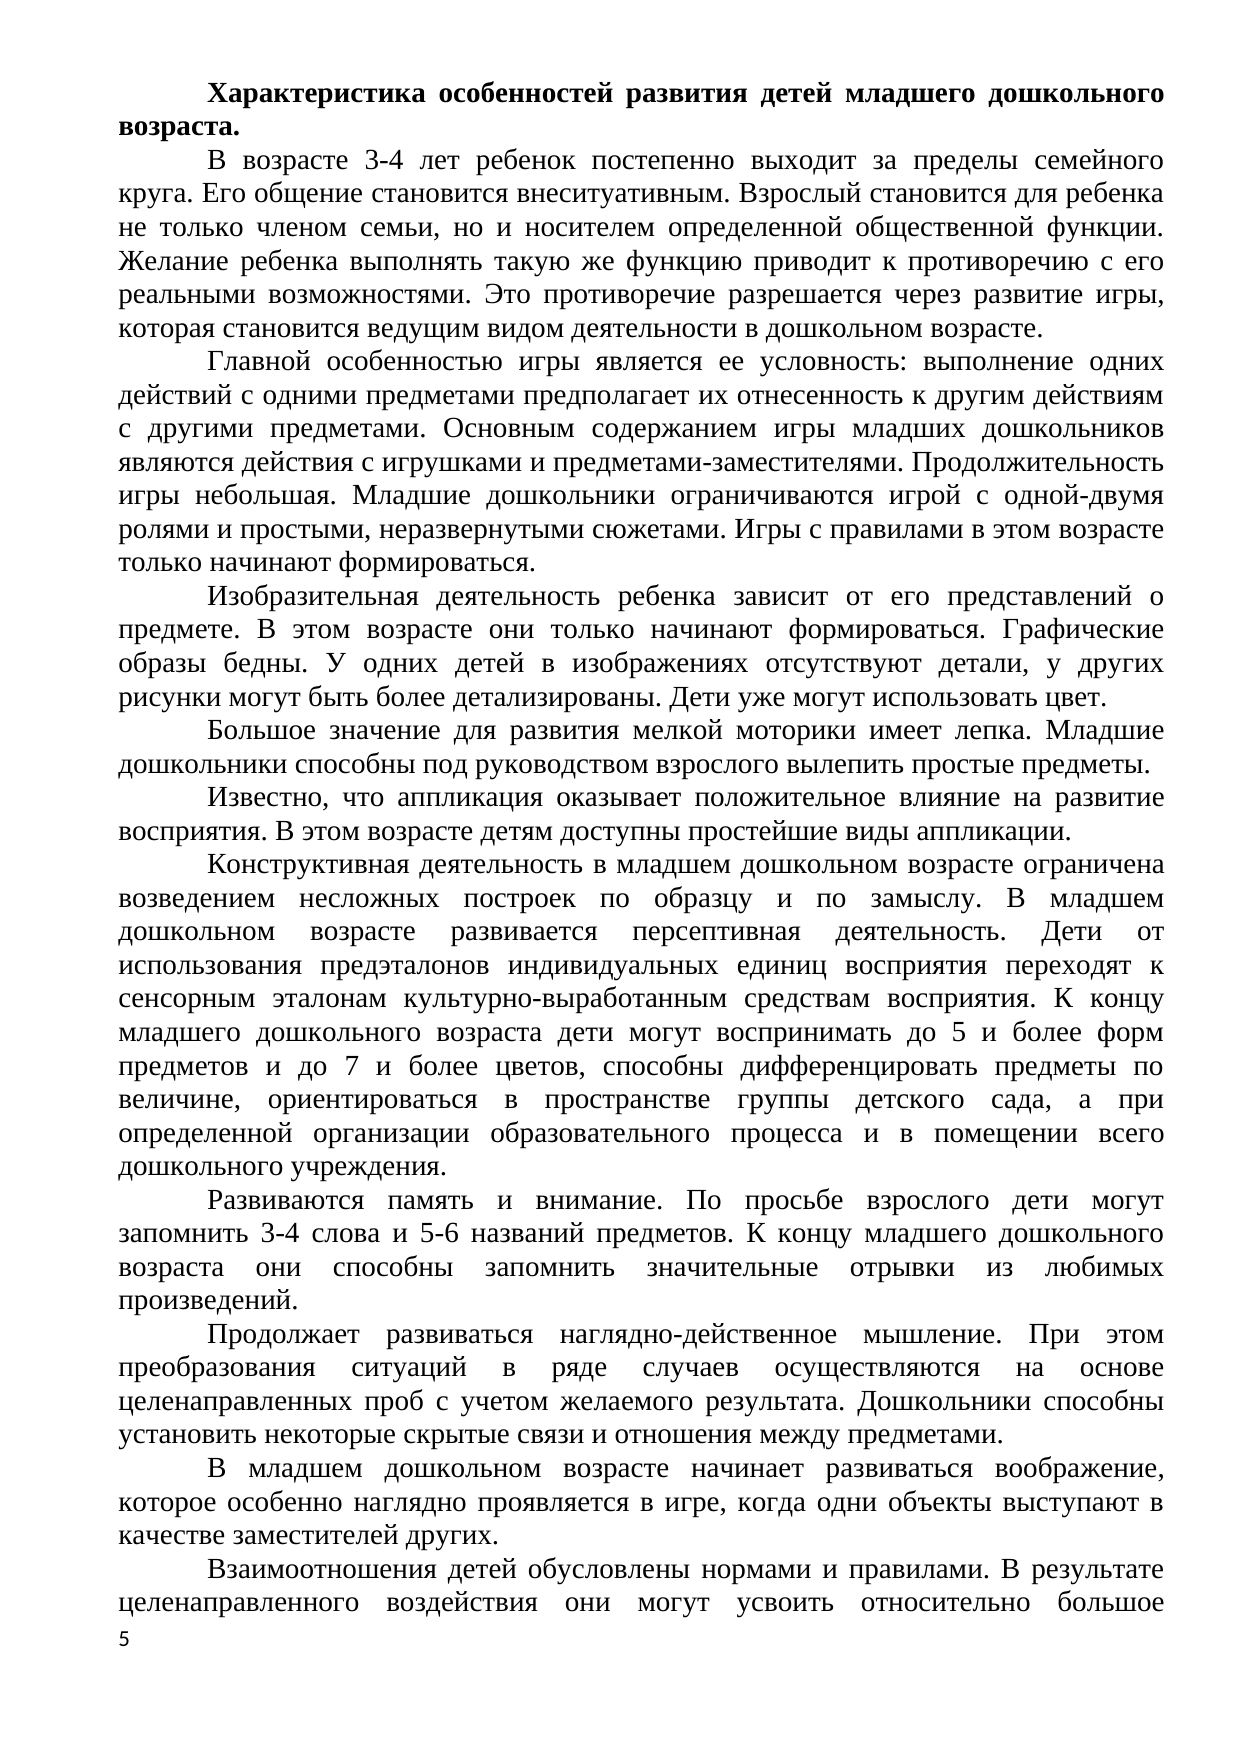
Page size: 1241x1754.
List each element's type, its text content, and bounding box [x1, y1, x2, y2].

text В возрасте 3-4 лет ребенок постепенно выходит за пределы семейного круга. Его общение становится внеситуативным. Взрослый становится для ребенка не только членом семьи, но и носителем определенной общественной функции. Желание ребенка выполнять такую же функцию приводит к противоречию с его реальными возможностями. Это противоречие разрешается через развитие игры, которая становится ведущим видом деятельности в дошкольном возрасте. [118, 142, 1165, 343]
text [118, 1551, 1165, 1618]
text Большое значение для развития мелкой моторики имеет лепка. Младшие дошкольники способны под руководством взрослого вылепить простые предметы. [118, 712, 1165, 779]
text Продолжает развиваться наглядно-действенное мышление. При этом преобразования ситуаций в ряде случаев осуществляются на основе целенаправленных проб с учетом желаемого результата. Дошкольники способны установить некоторые скрытые связи и отношения между предметами. [118, 1316, 1165, 1450]
text Главной особенностью игры является ее условность: выполнение одних действий с одними предметами предполагает их отнесенность к другим действиям с другими предметами. Основным содержанием игры младших дошкольников являются действия с игрушками и предметами-заместителями. Продолжительность игры небольшая. Младшие дошкольники ограничиваются игрой с одной-двумя ролями и простыми, неразвернутыми сюжетами. Игры с правилами в этом возрасте только начинают формироваться. [118, 343, 1165, 578]
text В младшем дошкольном возрасте начинает развиваться воображение, которое особенно наглядно проявляется в игре, когда одни объекты выступают в качестве заместителей других. [118, 1450, 1165, 1551]
text Развиваются память и внимание. По просьбе взрослого дети могут запомнить 3-4 слова и 5-6 названий предметов. К концу младшего дошкольного возраста они способны запомнить значительные отрывки из любимых произведений. [118, 1182, 1165, 1316]
text Известно, что аппликация оказывает положительное влияние на развитие восприятия. В этом возрасте детям доступны простейшие виды аппликации. [118, 779, 1165, 846]
text Характеристика особенностей развития детей младшего дошкольного возраста. [118, 75, 1165, 142]
text Конструктивная деятельность в младшем дошкольном возрасте ограничена возведением несложных построек по образцу и по замыслу. В младшем дошкольном возрасте развивается персептивная деятельность. Дети от использования предэталонов индивидуальных единиц восприятия переходят к сенсорным эталонам культурно-выработанным средствам восприятия. К концу младшего дошкольного возраста дети могут воспринимать до 5 и более форм предметов и до 7 и более цветов, способны дифференцировать предметы по величине, ориентироваться в пространстве группы детского сада, а при определенной организации образовательного процесса и в помещении всего дошкольного учреждения. [118, 846, 1165, 1182]
text Изобразительная деятельность ребенка зависит от его представлений о предмете. В этом возрасте они только начинают формироваться. Графические образы бедны. У одних детей в изображениях отсутствуют детали, у других рисунки могут быть более детализированы. Дети уже могут использовать цвет. [118, 578, 1165, 712]
